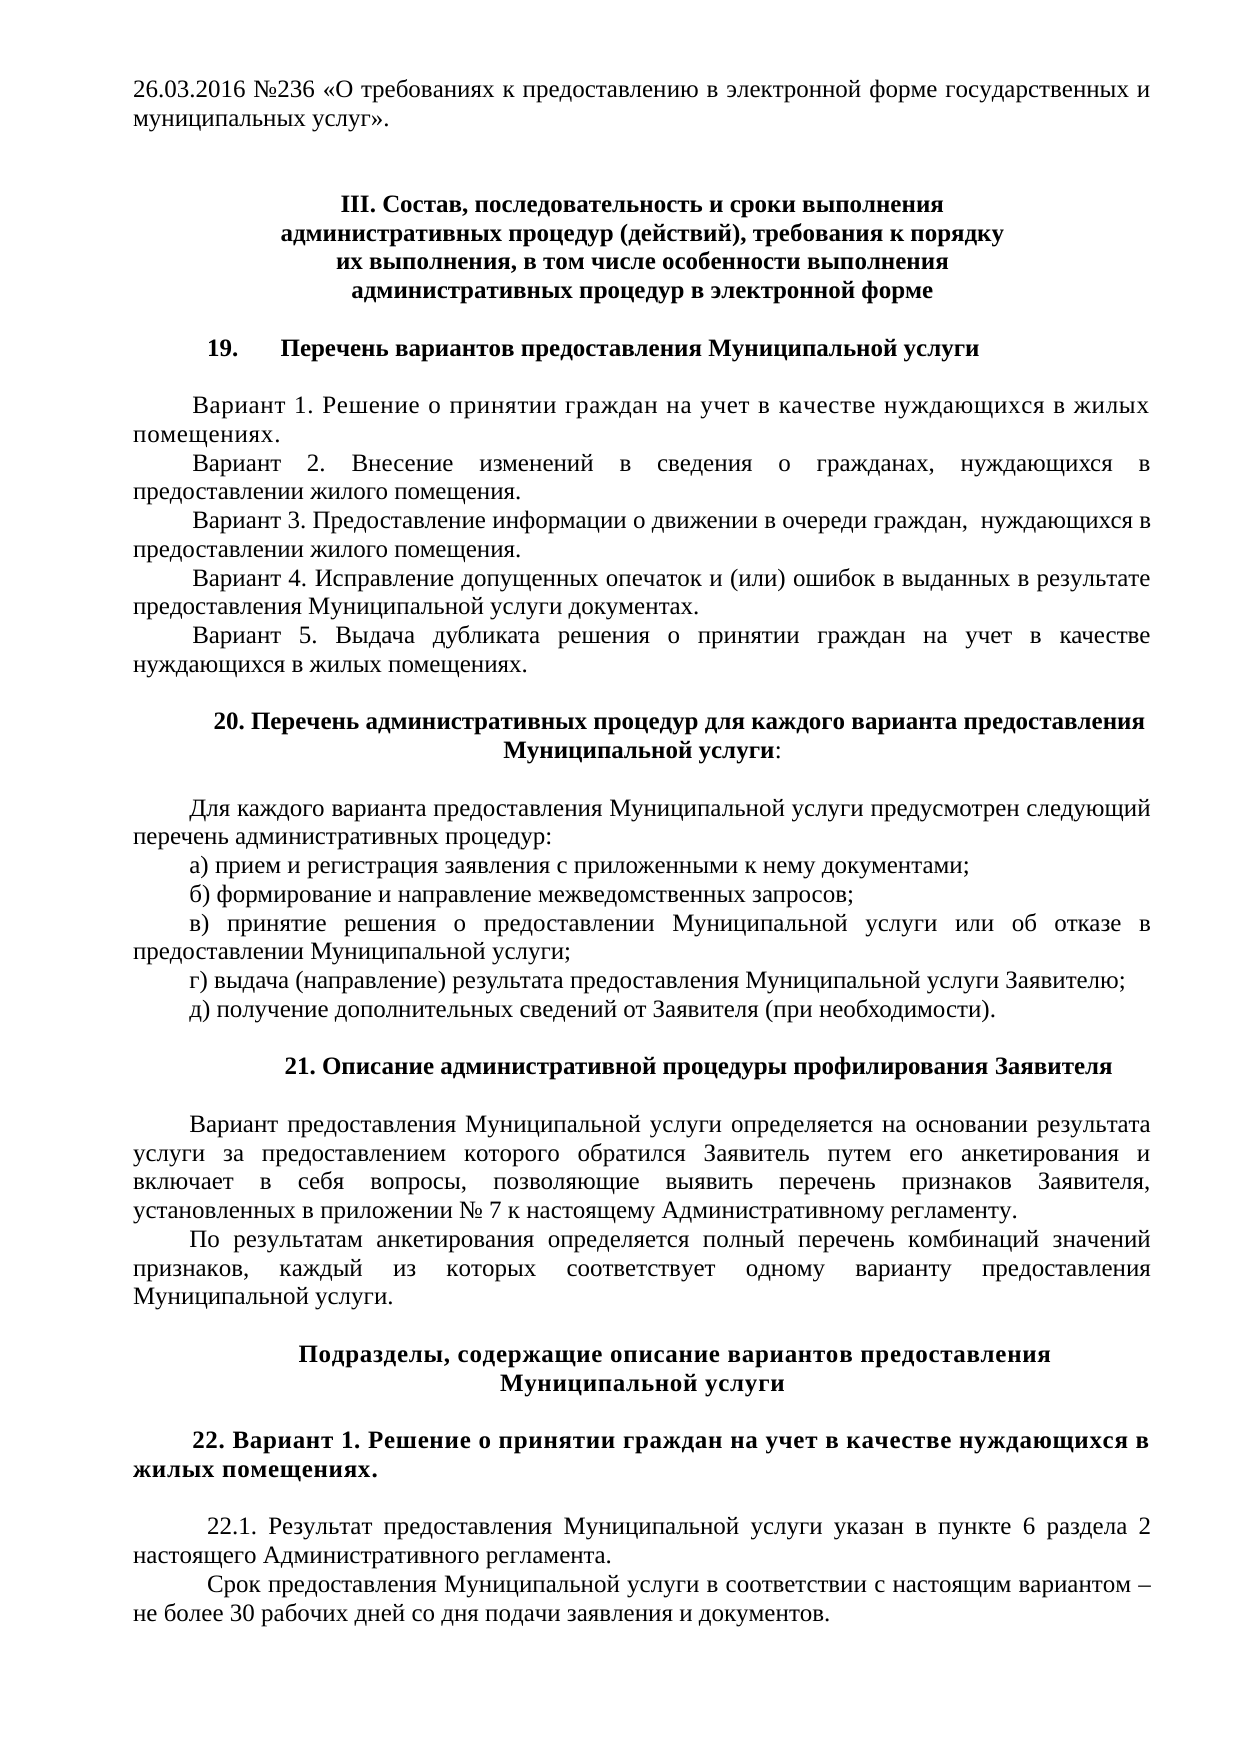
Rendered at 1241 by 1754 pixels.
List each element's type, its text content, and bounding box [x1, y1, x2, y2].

text По результатам анкетирования определяется полный перечень комбинаций значений признаков, каждый из которых соответствует одному варианту предоставления Муниципальной услуги. [133, 1224, 1152, 1310]
text а) прием и регистрация заявления с приложенными к нему документами; [133, 850, 1152, 879]
text Вариант 2. Внесение изменений в сведения о гражданах, нуждающихся в предоставлении жилого помещения. [133, 448, 1152, 505]
text Вариант предоставления Муниципальной услуги определяется на основании результата услуги за предоставлением которого обратился Заявитель путем его анкетирования и включает в себя вопросы, позволяющие выявить перечень признаков Заявителя, установленных в приложении № 7 к настоящему Административному регламенту. [133, 1109, 1152, 1224]
title административных процедур (действий), требования к порядку [133, 218, 1152, 246]
text д) получение дополнительных сведений от Заявителя (при необходимости). [133, 994, 1152, 1023]
text б) формирование и направление межведомственных запросов; [133, 879, 1152, 908]
text Для каждого варианта предоставления Муниципальной услуги предусмотрен следующий перечень административных процедур: [133, 793, 1152, 850]
text Вариант 5. Выдача дубликата решения о принятии граждан на учет в качестве нуждающихся в жилых помещениях. [133, 620, 1152, 678]
title их выполнения, в том числе особенности выполнения [133, 246, 1152, 275]
text 22.1. Результат предоставления Муниципальной услуги указан в пункте 6 раздела 2 настоящего Административного регламента. [133, 1511, 1152, 1569]
title III. Состав, последовательность и сроки выполнения [133, 189, 1152, 218]
text г) выдача (направление) результата предоставления Муниципальной услуги Заявителю; [133, 965, 1152, 994]
text Вариант 1. Решение о принятии граждан на учет в качестве нуждающихся в жилых помещениях. [133, 390, 1152, 448]
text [133, 74, 1152, 131]
title административных процедур в электронной форме [133, 275, 1152, 304]
text Вариант 3. Предоставление информации о движении в очереди граждан, нуждающихся в предоставлении жилого помещения. [133, 505, 1152, 563]
text в) принятие решения о предоставлении Муниципальной услуги или об отказе в предоставлении Муниципальной услуги; [133, 908, 1152, 965]
text Подразделы, содержащие описание вариантов предоставления Муниципальной услуги [133, 1339, 1152, 1396]
text 21. Описание административной процедуры профилирования Заявителя [170, 1051, 1152, 1080]
title Вариант 4. Исправление допущенных опечаток и (или) ошибок в выданных в результате предоставления Муниципальной услуги документах. [133, 563, 1152, 620]
text 20. Перечень административных процедур для каждого варианта предоставления Муниципальной услуги: [133, 706, 1152, 764]
text 22. Вариант 1. Решение о принятии граждан на учет в качестве нуждающихся в жилых помещениях. [133, 1425, 1152, 1483]
text Срок предоставления Муниципальной услуги в соответствии с настоящим вариантом – не более 30 рабочих дней со дня подачи заявления и документов. [133, 1569, 1152, 1626]
list Перечень вариантов предоставления Муниципальной услуги [133, 333, 1152, 361]
